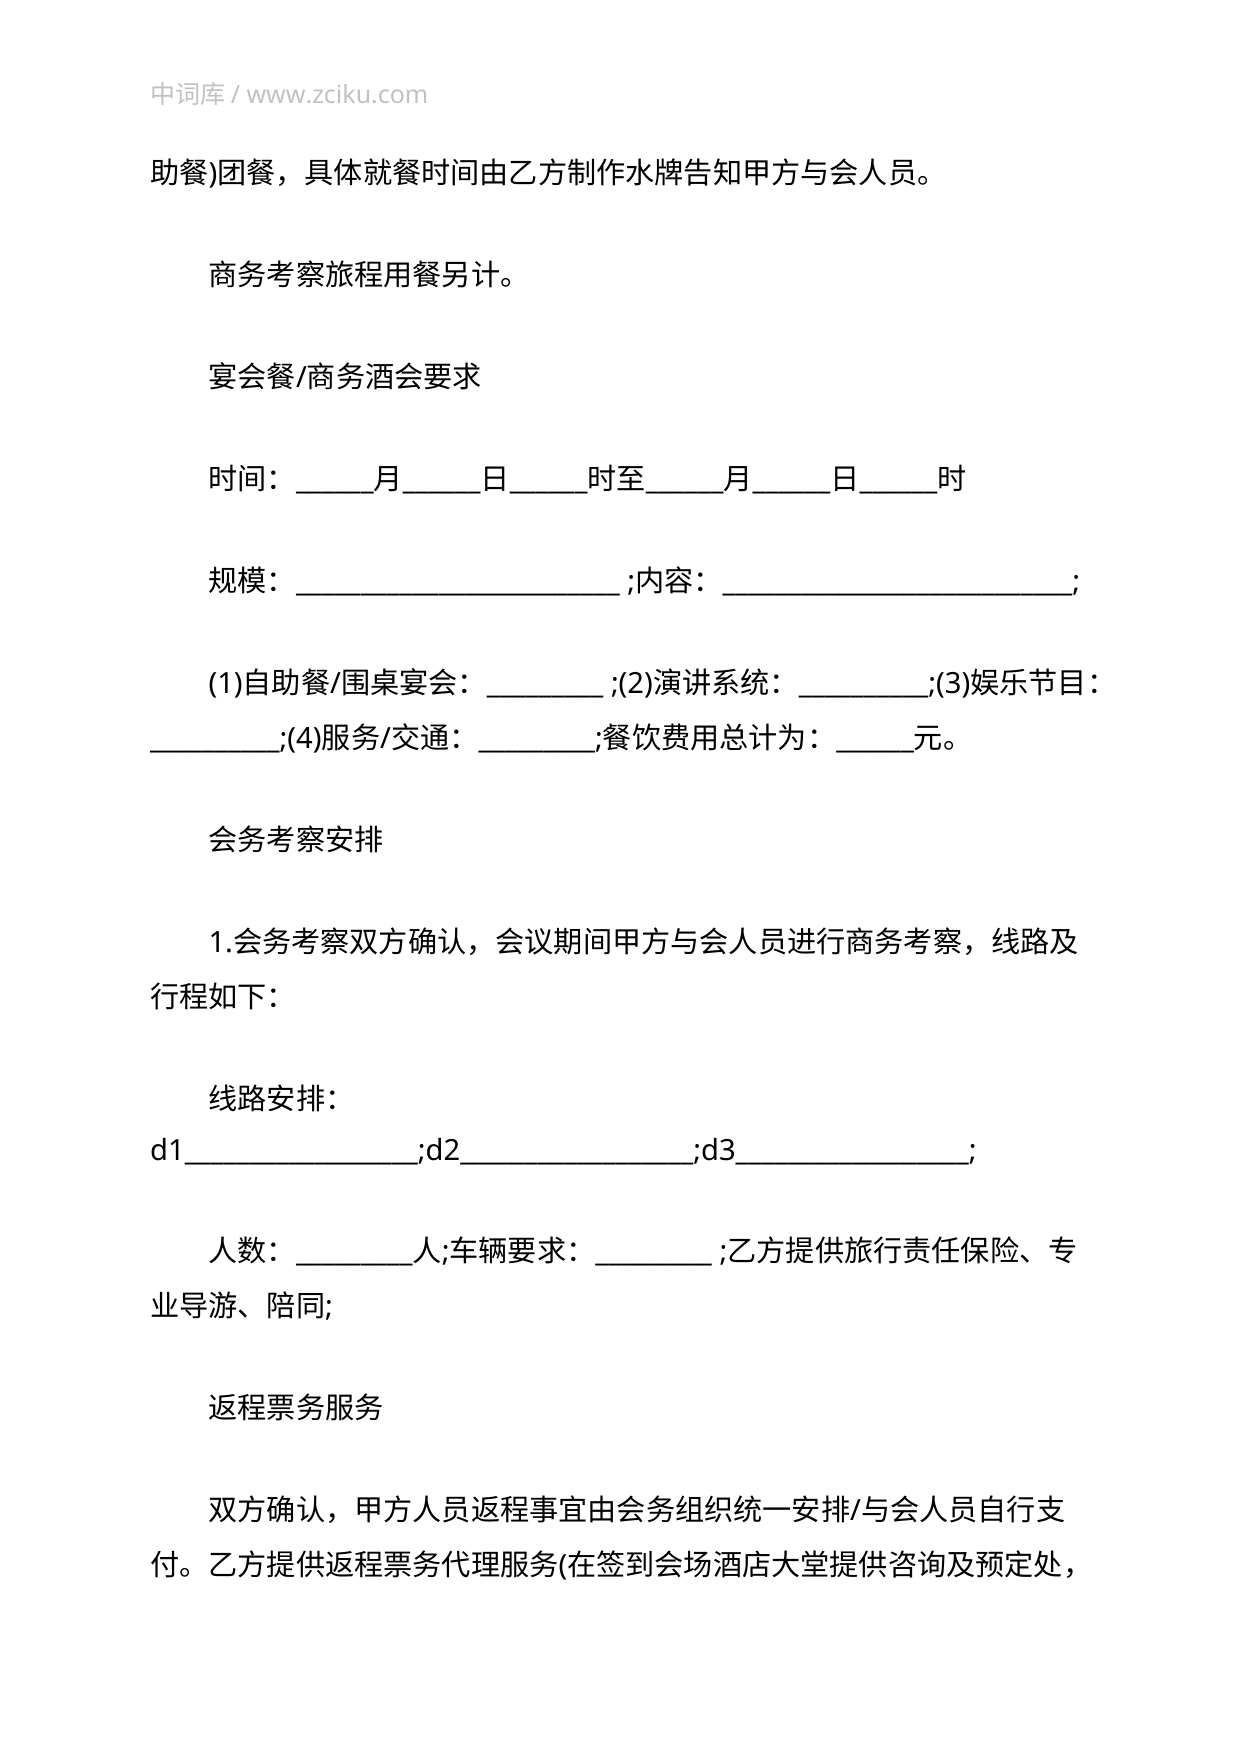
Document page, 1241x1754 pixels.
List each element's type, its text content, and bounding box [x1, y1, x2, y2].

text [150, 150, 1090, 192]
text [150, 1487, 1090, 1584]
text 返程票务服务 [150, 1385, 1090, 1427]
text 时间：______月______日______时至______月______日______时 [150, 456, 1090, 498]
text 会务考察安排 [150, 817, 1090, 859]
text 线路安排：d1__________________;d2__________________;d3__________________; [150, 1075, 1090, 1169]
text 人数：_________人;车辆要求：_________ ;乙方提供旅行责任保险、专业导游、陪同; [150, 1228, 1090, 1325]
text 商务考察旅程用餐另计。 [150, 252, 1090, 294]
text 1.会务考察双方确认，会议期间甲方与会人员进行商务考察，线路及行程如下： [150, 918, 1090, 1016]
text 规模：_________________________ ;内容：___________________________; [150, 558, 1090, 600]
text 宴会餐/商务酒会要求 [150, 354, 1090, 396]
text (1)自助餐/围桌宴会：_________ ;(2)演讲系统：__________;(3)娱乐节目：__________;(4)服务/交通：_________;餐饮费用总计为：______元。 [150, 660, 1090, 757]
